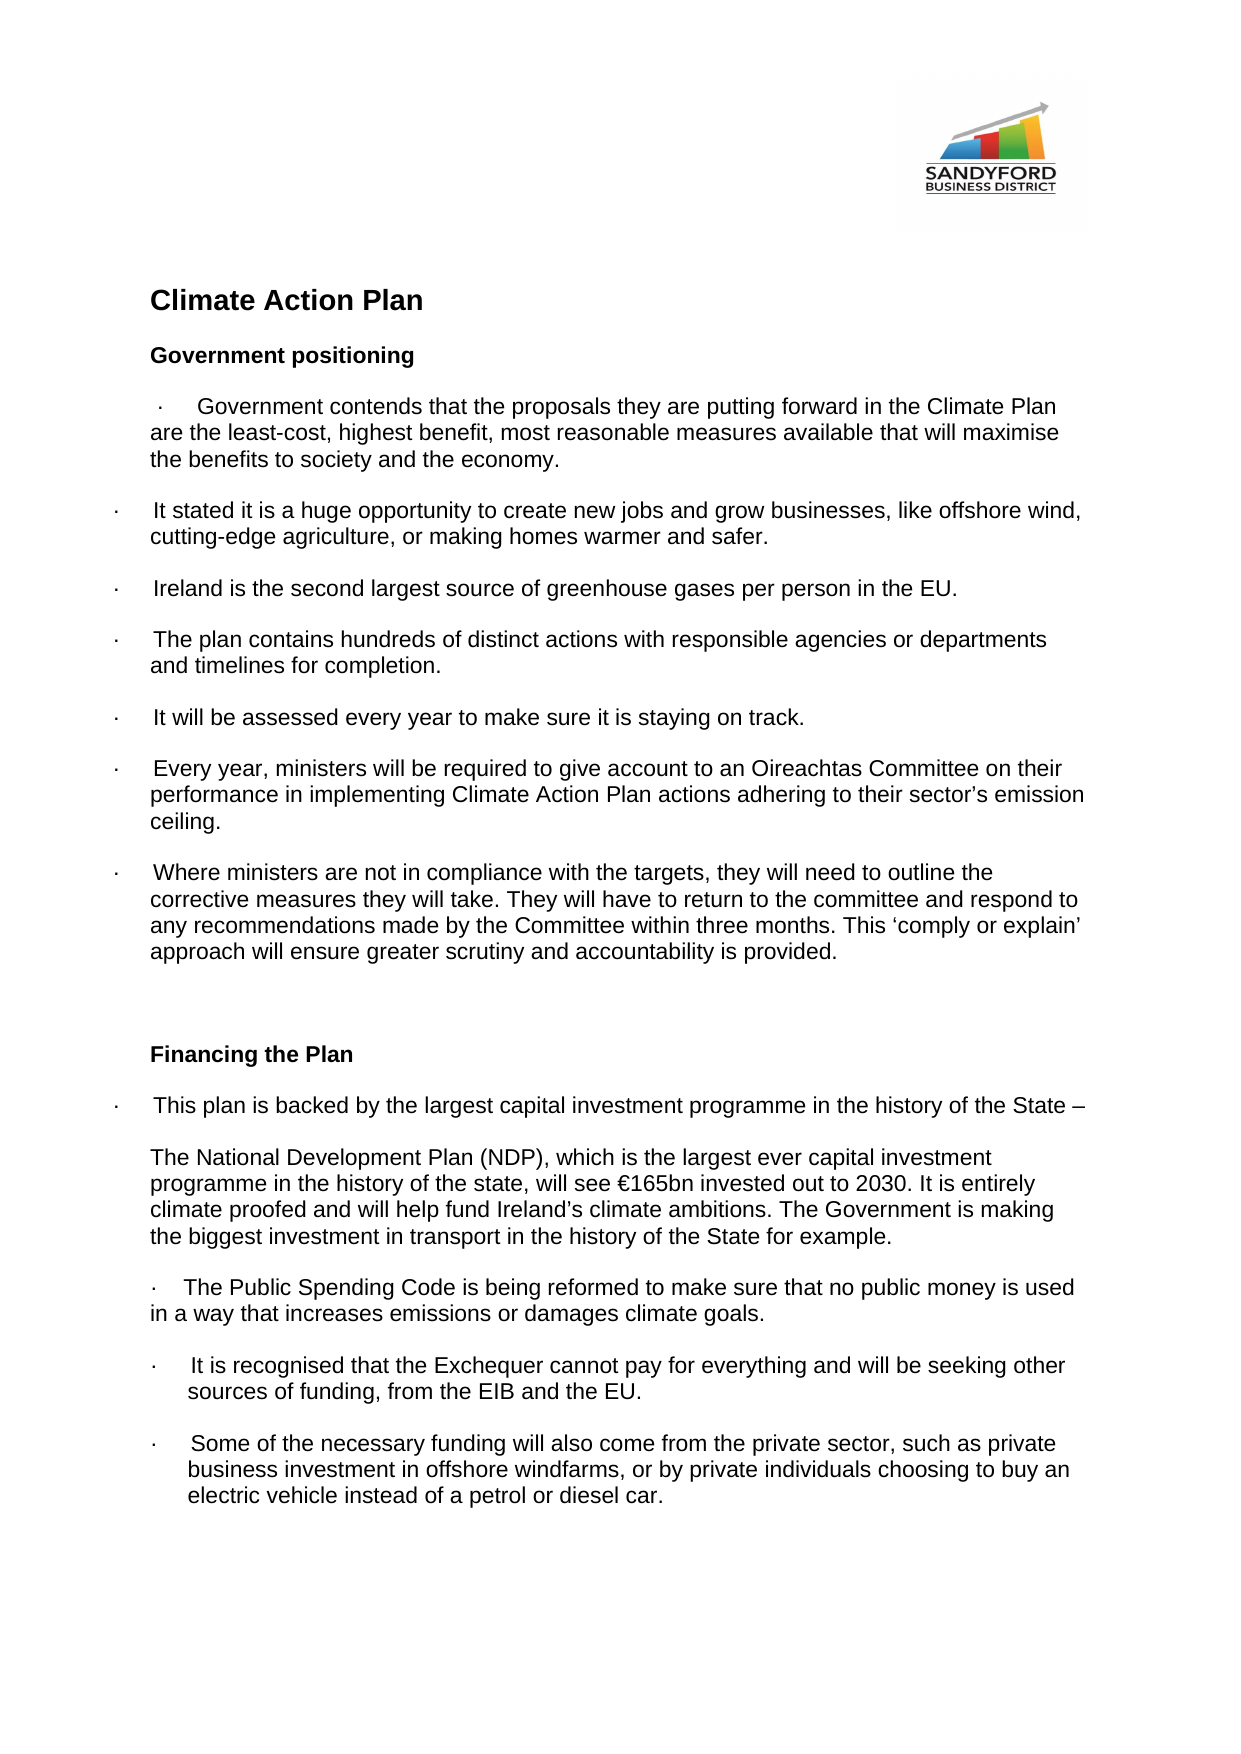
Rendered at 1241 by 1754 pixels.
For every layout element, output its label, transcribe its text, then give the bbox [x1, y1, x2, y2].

text Financing the Plan [150, 1041, 1090, 1067]
text · It will be assessed every year to make sure it is staying on track. [112, 704, 1090, 730]
text · Government contends that the proposals they are putting forward in the Climate Plan are the least-cost, highest benefit, most reasonable measures available that will maximise the benefits to society and the economy. [150, 393, 1090, 472]
text Government positioning [150, 342, 1090, 368]
text · Some of the necessary funding will also come from the private sector, such as private business investment in offshore windfarms, or by private individuals choosing to buy an electric vehicle instead of a petrol or diesel car. [150, 1429, 1090, 1508]
text · Where ministers are not in compliance with the targets, they will need to outline the corrective measures they will take. They will have to return to the committee and respond to any recommendations made by the Committee within three months. This ‘comply or explain’ approach will ensure greater scrutiny and accountability is provided. [112, 859, 1090, 964]
text Climate Action Plan [150, 283, 1090, 317]
text The National Development Plan (NDP), which is the largest ever capital investment programme in the history of the state, will see €165bn invested out to 2030. It is entirely climate proofed and will help fund Ireland’s climate ambitions. The Government is making the biggest investment in transport in the history of the State for example. [150, 1144, 1090, 1249]
picture [896, 73, 1091, 230]
text · Every year, ministers will be required to give account to an Oireachtas Committee on their performance in implementing Climate Action Plan actions adhering to their sector’s emission ceiling. [112, 755, 1090, 834]
text · The Public Spending Code is being reformed to make sure that no public money is used in a way that increases emissions or damages climate goals. [150, 1274, 1090, 1327]
text · The plan contains hundreds of distinct actions with responsible agencies or departments and timelines for completion. [112, 626, 1090, 679]
text · Ireland is the second largest source of greenhouse gases per person in the EU. [112, 575, 1090, 601]
text · It is recognised that the Exchequer cannot pay for everything and will be seeking other sources of funding, from the EIB and the EU. [150, 1352, 1090, 1404]
text · This plan is backed by the largest capital investment programme in the history of the State – [112, 1092, 1090, 1119]
text · It stated it is a huge opportunity to create new jobs and grow businesses, like offshore wind, cutting-edge agriculture, or making homes warmer and safer. [112, 497, 1090, 550]
